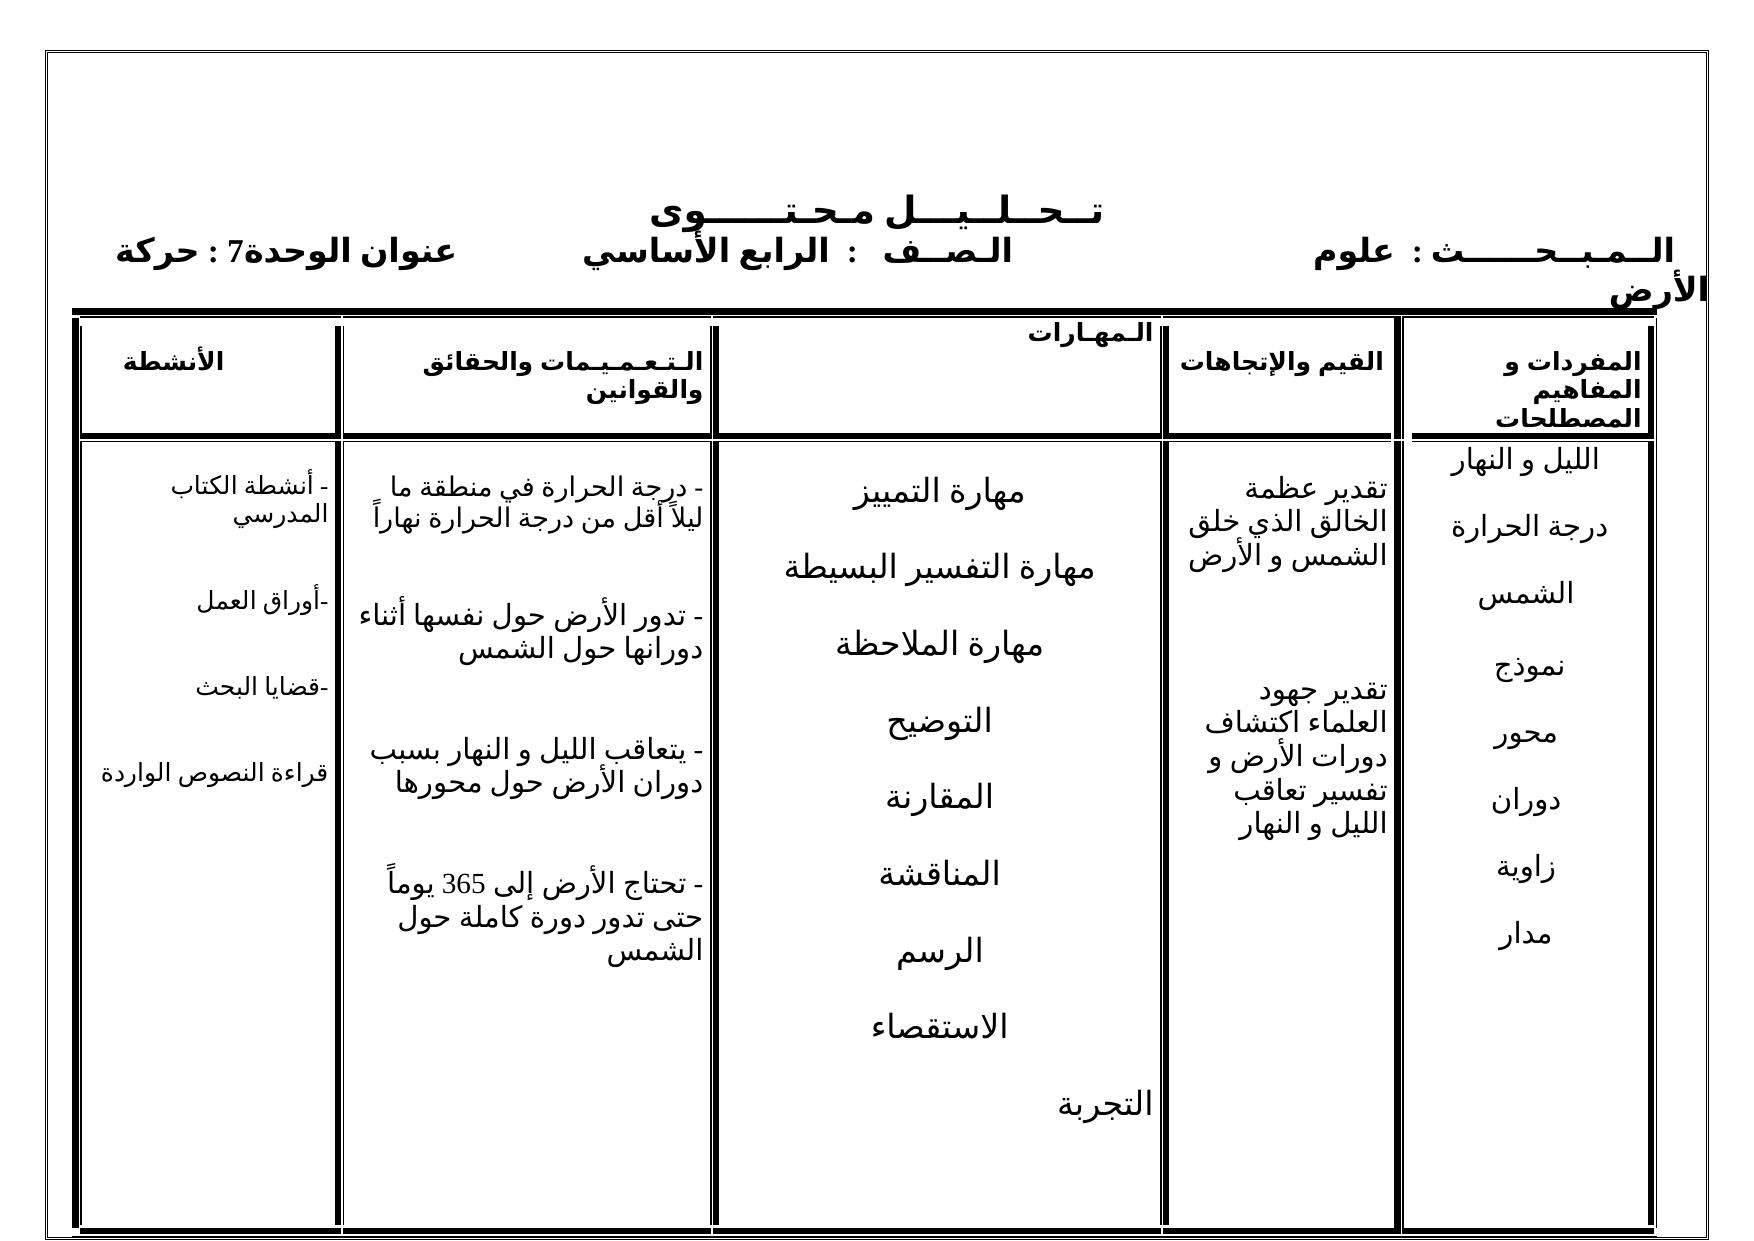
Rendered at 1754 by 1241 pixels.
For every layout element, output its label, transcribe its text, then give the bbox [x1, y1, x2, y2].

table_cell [79, 433, 339, 1228]
table_cell تقدير عظمة الخالق الذي خلق الشمس و الأرض تقدير جهود العلماء اكتشاف دورات الأرض و تفسير تعاقب الليل و النهار [1165, 433, 1399, 1228]
table_header الـتـعـمـيـمات والحقائق والقوانين [340, 315, 714, 433]
text الــمـبــحــــــث : علوم الـصــف : الرابع الأساسي عنوان الوحدة7 : حركة الأرض [48, 232, 1706, 308]
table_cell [340, 433, 714, 1228]
text تــحــلــيـــل مـحـتــــــوى [48, 188, 1706, 232]
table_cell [715, 433, 1164, 1228]
table_header الـمهـارات [715, 315, 1164, 433]
table_cell الليل و النهار درجة الحرارة الشمس نموذج محور دوران زاوية مدار [1399, 433, 1653, 1228]
table_header القيم والإتجاهات [1165, 318, 1394, 433]
table_header المفردات و المفاهيم المصطلحات [1404, 318, 1653, 433]
table_header الأنشطة [77, 315, 339, 433]
